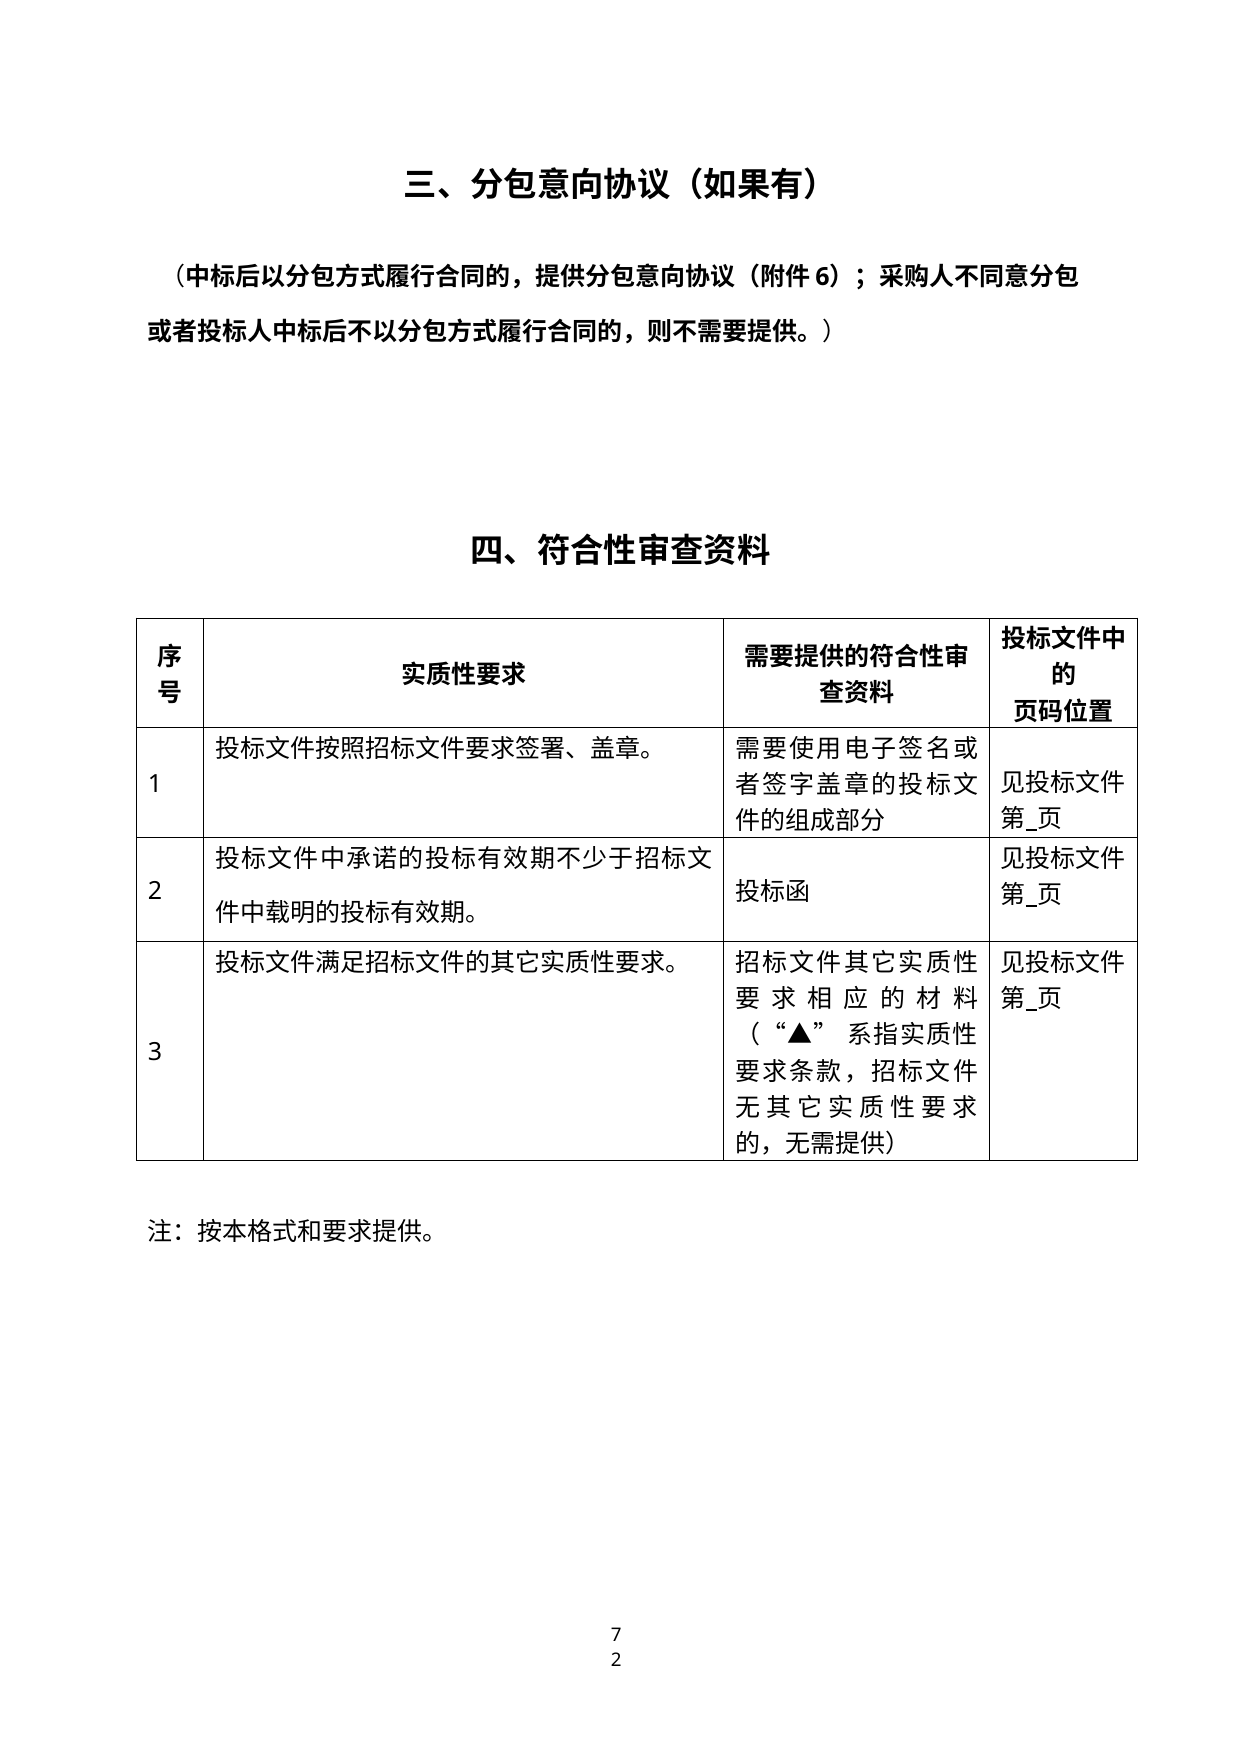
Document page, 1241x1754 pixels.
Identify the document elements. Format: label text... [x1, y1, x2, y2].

table_header 投标文件中的 页码位置 [990, 619, 1137, 727]
table_cell 需要使用电子签名或者签字盖章的投标文件的组成部分 [724, 728, 989, 837]
table_cell 见投标文件 第 页 [990, 728, 1137, 837]
table_cell 2 [137, 838, 203, 941]
text 三、分包意向协议（如果有） [148, 157, 1092, 206]
table_cell 1 [137, 728, 203, 837]
text （中标后以分包方式履行合同的，提供分包意向协议（附件6）；采购人不同意分包或者投标人中标后不以分包方式履行合同的，则不需要提供。） [148, 257, 1092, 347]
table_cell 投标函 [724, 838, 989, 941]
table_cell 见投标文件第 页 [990, 838, 1137, 941]
table_cell 投标文件满足招标文件的其它实质性要求。 [204, 942, 723, 1160]
table_header 需要提供的符合性审查资料 [724, 619, 989, 727]
table_header 实质性要求 [204, 619, 723, 727]
text 注：按本格式和要求提供。 [148, 1212, 1049, 1248]
table_header 序号 [137, 619, 203, 727]
table_cell 招标文件其它实质性要求相应的材料（“▲” 系指实质性要求条款，招标文件无其它实质性要求的，无需提供） [724, 942, 989, 1160]
table_cell 3 [137, 942, 203, 1160]
table_cell 投标文件按照招标文件要求签署、盖章。 [204, 728, 723, 837]
table_cell 见投标文件第 页 [990, 942, 1137, 1160]
table_cell 投标文件中承诺的投标有效期不少于招标文件中载明的投标有效期。 [204, 838, 723, 941]
text 四、符合性审查资料 [148, 524, 1092, 572]
